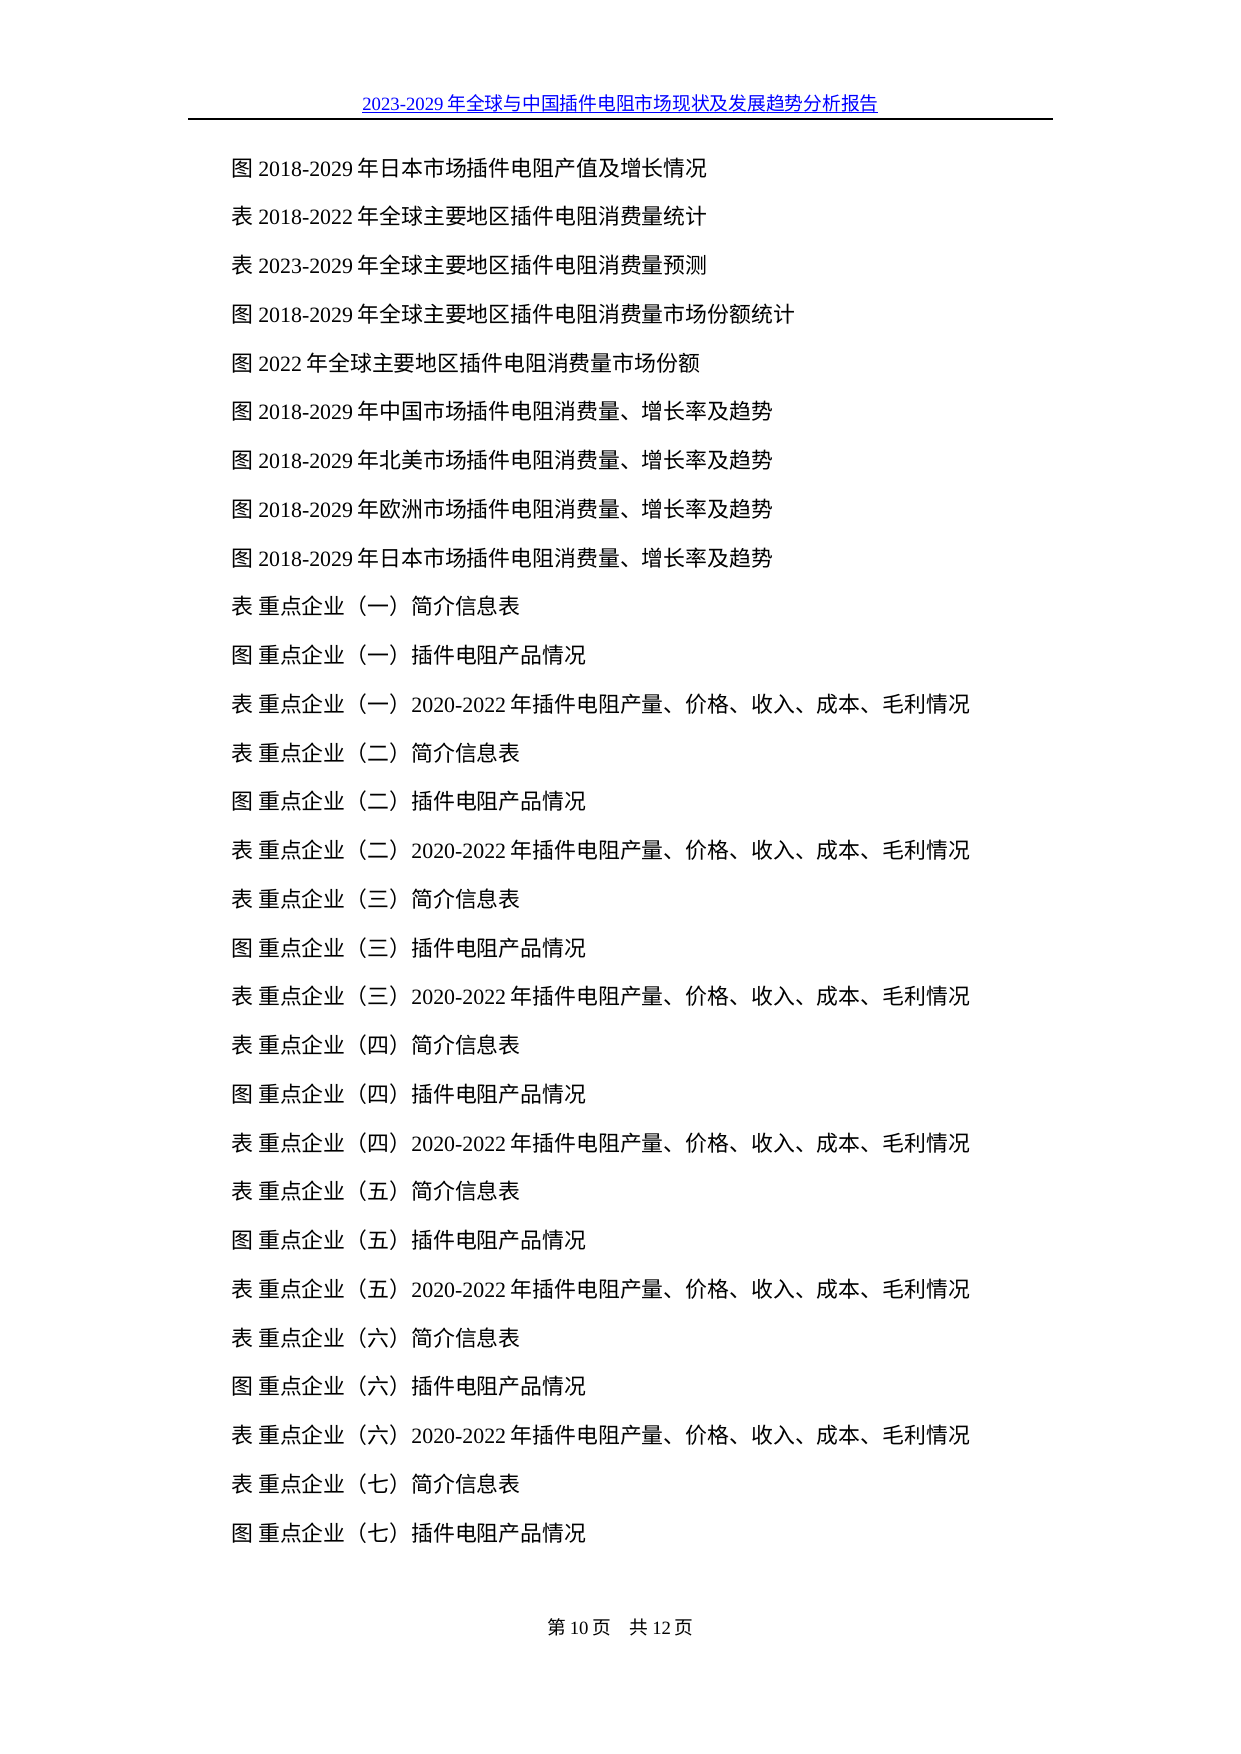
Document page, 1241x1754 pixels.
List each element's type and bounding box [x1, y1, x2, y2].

text [187, 150, 1053, 1548]
